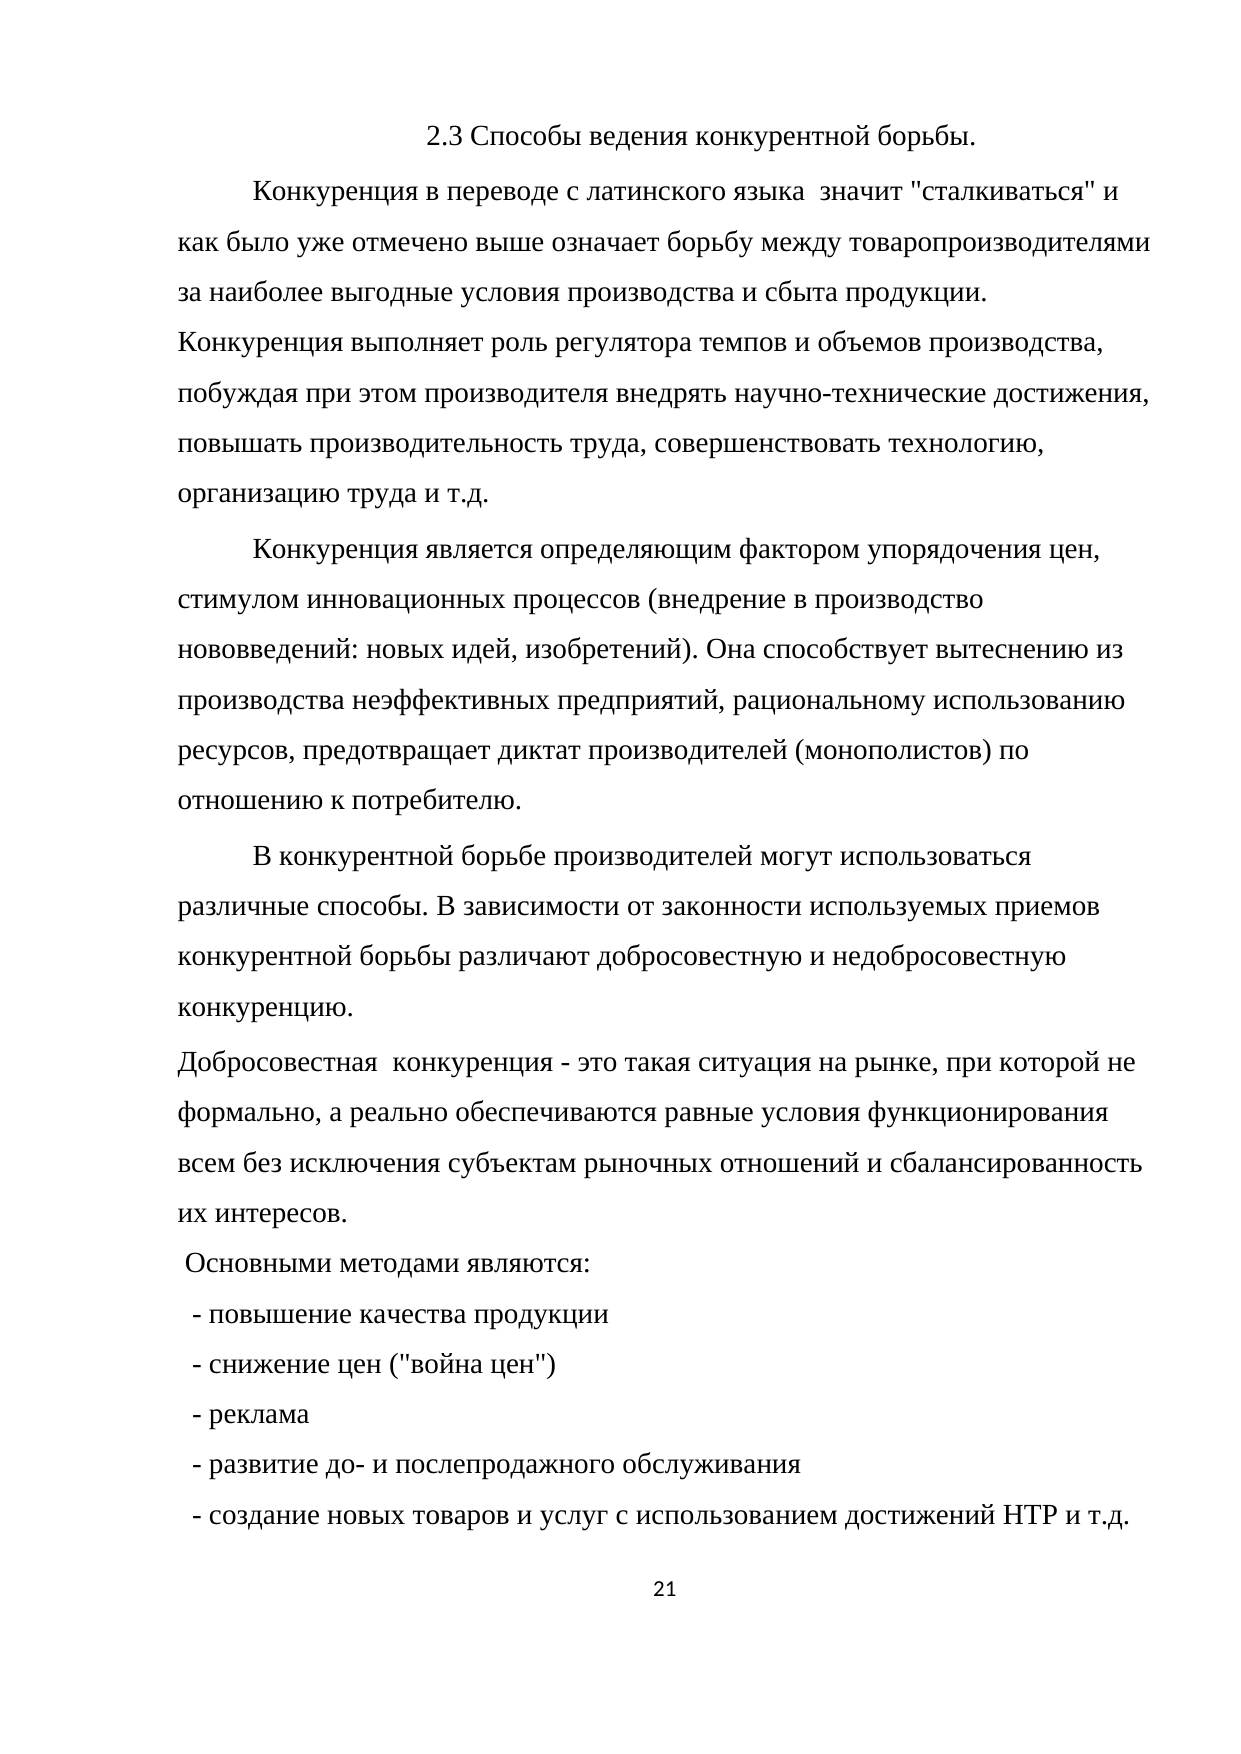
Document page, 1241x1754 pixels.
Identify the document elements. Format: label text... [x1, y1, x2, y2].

text Конкуренция в переводе с латинского языка значит "сталкиваться" и как было уже отмечено выше означает борьбу между товаропроизводителями за наиболее выгодные условия производства и сбыта продукции. Конкуренция выполняет роль регулятора темпов и объемов производства, побуждая при этом производителя внедрять научно-технические достижения, повышать производительность труда, совершенствовать технологию, организацию труда и т.д. [177, 173, 1152, 509]
text Добросовестная конкуренция - это такая ситуация на рынке, при которой не формально, а реально обеспечиваются равные условия функционирования всем без исключения субъектам рыночных отношений и сбалансированность их интересов. Основными методами являются: - повышение качества продукции - снижение цен ("война цен") - реклама - развитие до- и послепродажного обслуживания - создание новых товаров и услуг с использованием достижений НТР и т.д. [177, 1044, 1152, 1572]
text В конкурентной борьбе производителей могут использоваться различные способы. В зависимости от законности используемых приемов конкурентной борьбы различают добросовестную и недобросовестную конкуренцию. [177, 838, 1152, 1022]
text Конкуренция является определяющим фактором упорядочения цен, стимулом инновационных процессов (внедрение в производство нововведений: новых идей, изобретений). Она способствует вытеснению из производства неэффективных предприятий, рациональному использованию ресурсов, предотвращает диктат производителей (монополистов) по отношению к потребителю. [177, 531, 1152, 816]
text 2.3 Способы ведения конкурентной борьбы. [177, 118, 1152, 152]
